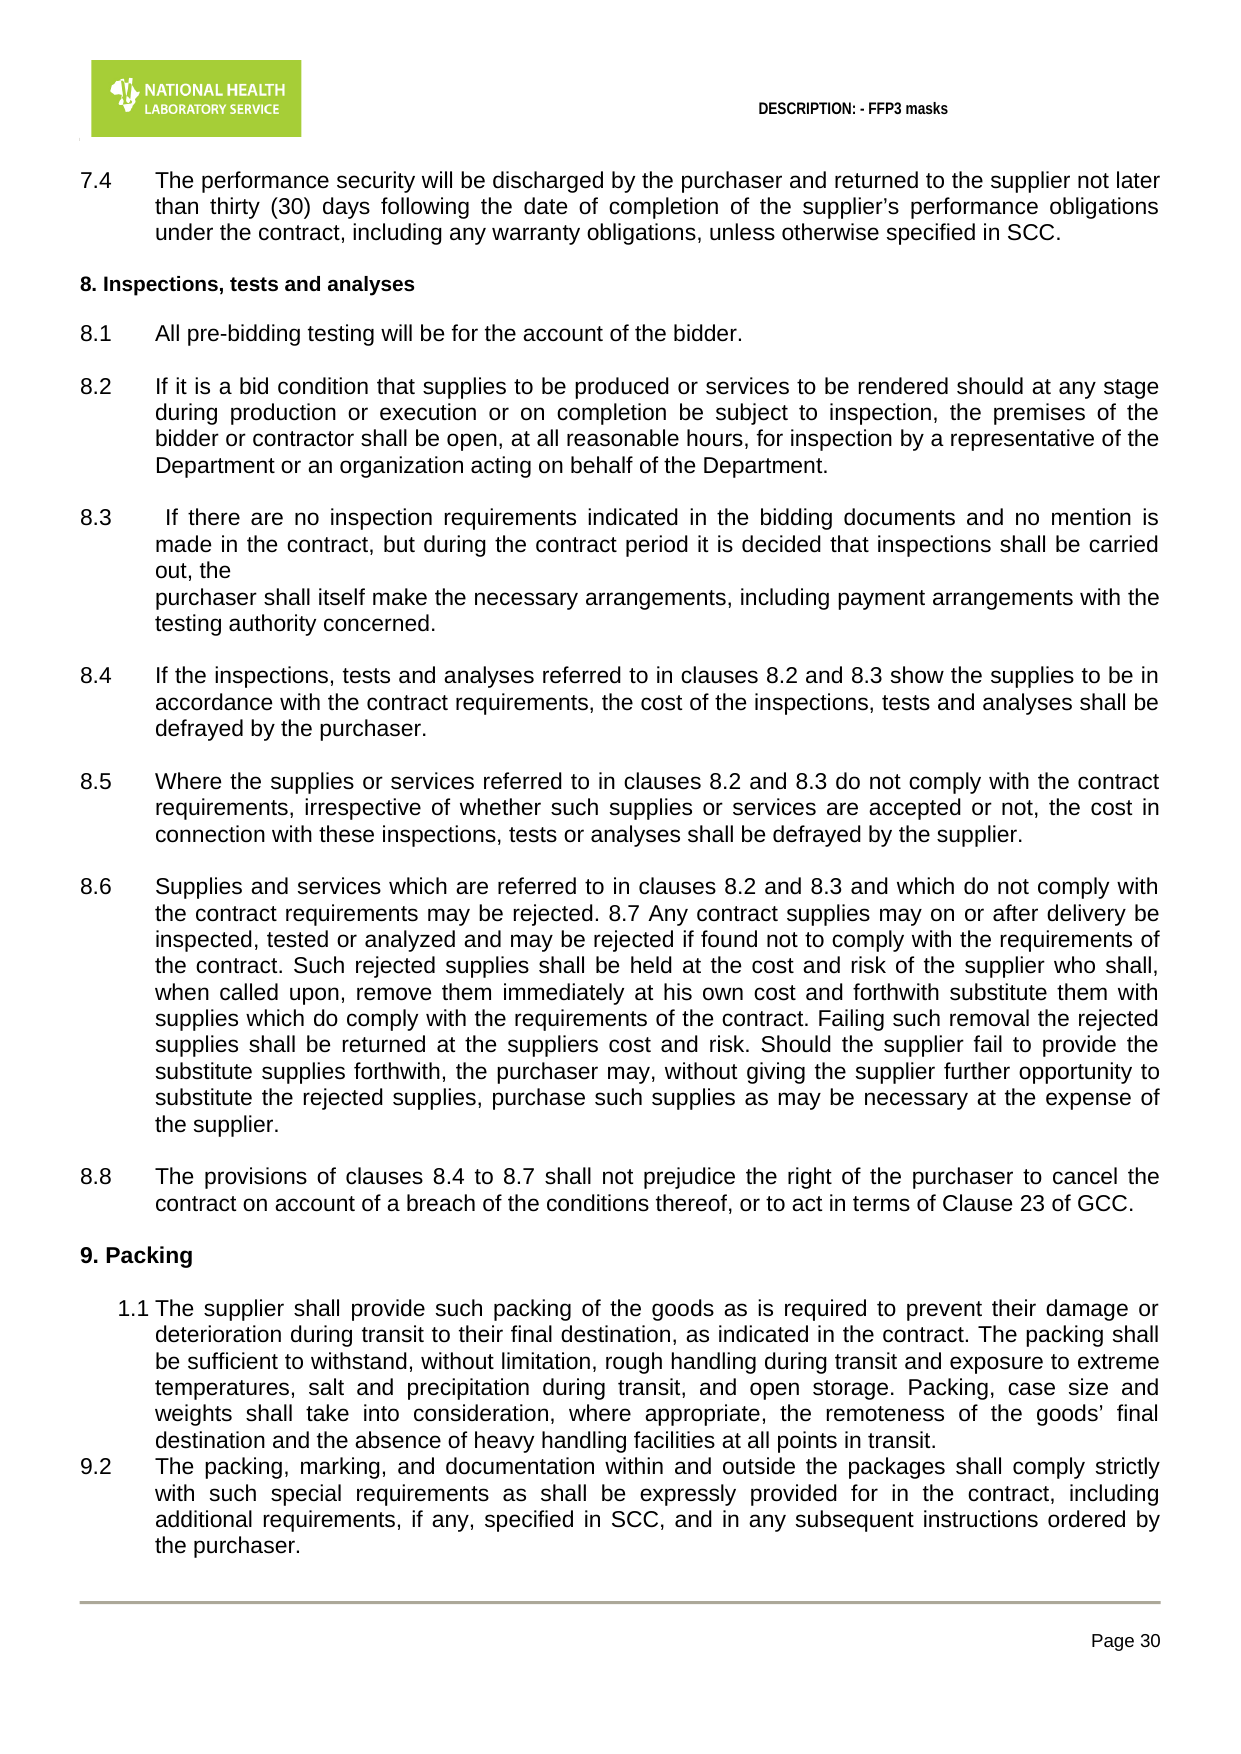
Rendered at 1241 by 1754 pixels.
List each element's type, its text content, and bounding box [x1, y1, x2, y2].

text 8.5 Where the supplies or services referred to in clauses 8.2 and 8.3 do not comply with the contract requirements, irrespective of whether such supplies or services are accepted or not, the cost in connection with these inspections, tests or analyses shall be defrayed by the supplier. [80, 768, 1161, 847]
text 8.3 If there are no inspection requirements indicated in the bidding documents and no mention is made in the contract, but during the contract period it is decided that inspections shall be carried out, the [80, 504, 1161, 583]
text 8.2 If it is a bid condition that supplies to be produced or services to be rendered should at any stage during production or execution or on completion be subject to inspection, the premises of the bidder or contractor shall be open, at all reasonable hours, for inspection by a representative of the Department or an organization acting on behalf of the Department. [80, 373, 1161, 478]
text 8. Inspections, tests and analyses [80, 272, 1161, 296]
text 8.6 Supplies and services which are referred to in clauses 8.2 and 8.3 and which do not comply with the contract requirements may be rejected. 8.7 Any contract supplies may on or after delivery be inspected, tested or analyzed and may be rejected if found not to comply with the requirements of the contract. Such rejected supplies shall be held at the cost and risk of the supplier who shall, when called upon, remove them immediately at his own cost and forthwith substitute them with supplies which do comply with the requirements of the contract. Failing such removal the rejected supplies shall be returned at the suppliers cost and risk. Should the supplier fail to provide the substitute supplies forthwith, the purchaser may, without giving the supplier further opportunity to substitute the rejected supplies, purchase such supplies as may be necessary at the expense of the supplier. [80, 873, 1161, 1137]
text purchaser shall itself make the necessary arrangements, including payment arrangements with the testing authority concerned. [155, 583, 1161, 636]
text 8.4 If the inspections, tests and analyses referred to in clauses 8.2 and 8.3 show the supplies to be in accordance with the contract requirements, the cost of the inspections, tests and analyses shall be defrayed by the purchaser. [80, 662, 1161, 742]
text 9.2 The packing, marking, and documentation within and outside the packages shall comply strictly with such special requirements as shall be expressly provided for in the contract, including additional requirements, if any, specified in SCC, and in any subsequent instructions ordered by the purchaser. [80, 1453, 1161, 1558]
text 7.4 The performance security will be discharged by the purchaser and returned to the supplier not later than thirty (30) days following the date of completion of the supplier’s performance obligations under the contract, including any warranty obligations, unless otherwise specified in SCC. [80, 167, 1161, 246]
list The supplier shall provide such packing of the goods as is required to prevent their damage or deterioration during transit to their final destination, as indicated in the contract. The packing shall be sufficient to withstand, without limitation, rough handling during transit and exposure to extreme temperatures, salt and precipitation during transit, and open storage. Packing, case size and weights shall take into consideration, where appropriate, the remoteness of the goods’ final destination and the absence of heavy handling facilities at all points in transit. [117, 1295, 1161, 1453]
text 8.1 All pre-bidding testing will be for the account of the bidder. [80, 320, 1161, 346]
picture [91, 60, 302, 137]
text 8.8 The provisions of clauses 8.4 to 8.7 shall not prejudice the right of the purchaser to cancel the contract on account of a breach of the conditions thereof, or to act in terms of Clause 23 of GCC. [80, 1163, 1161, 1216]
text 9. Packing [80, 1242, 1161, 1269]
